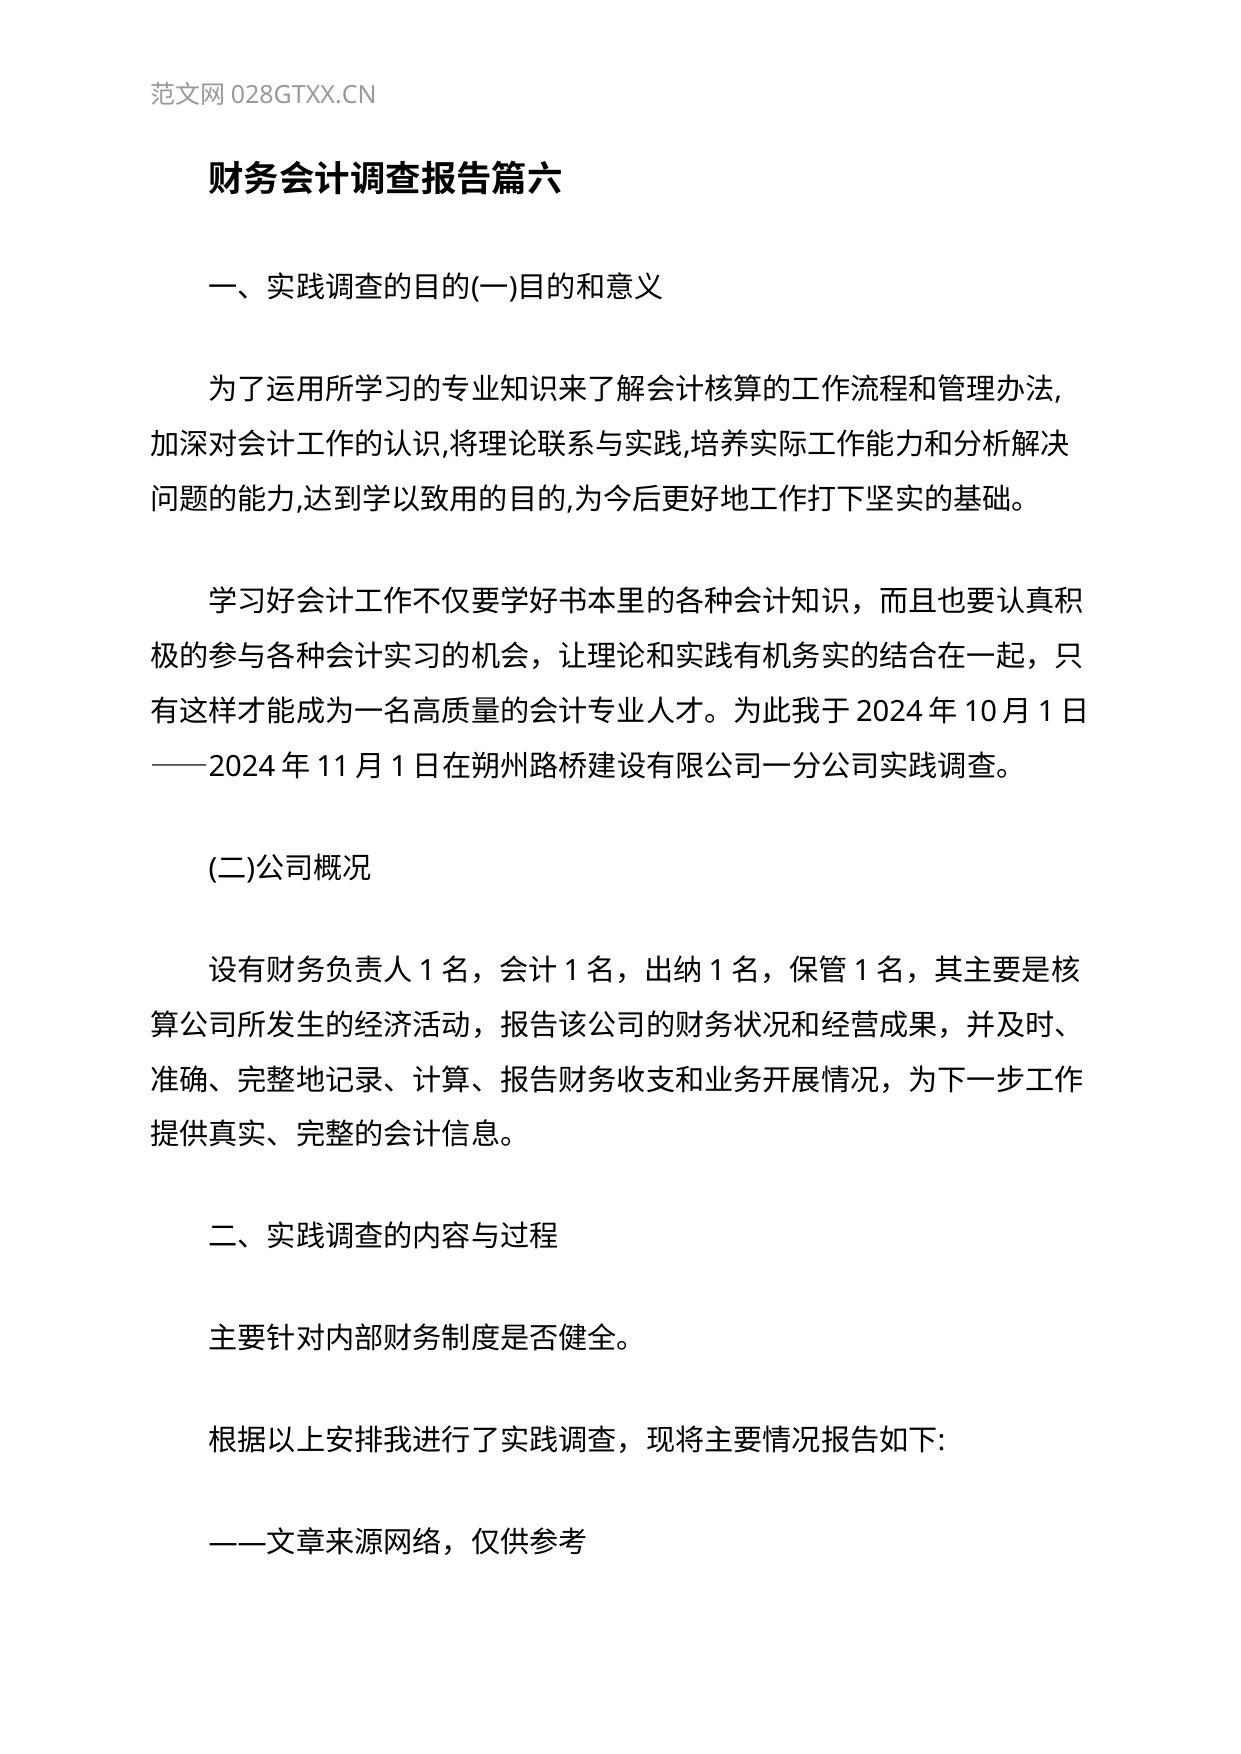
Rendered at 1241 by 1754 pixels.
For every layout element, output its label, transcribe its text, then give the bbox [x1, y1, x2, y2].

text ——文章来源网络，仅供参考 [150, 1518, 1090, 1561]
text 根据以上安排我进行了实践调查，现将主要情况报告如下: [150, 1416, 1090, 1459]
text 设有财务负责人1名，会计1名，出纳1名，保管1名，其主要是核算公司所发生的经济活动，报告该公司的财务状况和经营成果，并及时、准确、完整地记录、计算、报告财务收支和业务开展情况，为下一步工作提供真实、完整的会计信息。 [150, 946, 1090, 1153]
text 为了运用所学习的专业知识来了解会计核算的工作流程和管理办法,加深对会计工作的认识,将理论联系与实践,培养实际工作能力和分析解决问题的能力,达到学以致用的目的,为今后更好地工作打下坚实的基础。 [150, 365, 1090, 518]
text (二)公司概况 [150, 844, 1090, 887]
text 二、实践调查的内容与过程 [150, 1213, 1090, 1255]
text 一、实践调查的目的(一)目的和意义 [150, 263, 1090, 306]
text 学习好会计工作不仅要学好书本里的各种会计知识，而且也要认真积极的参与各种会计实习的机会，让理论和实践有机务实的结合在一起，只有这样才能成为一名高质量的会计专业人才。为此我于2024年10月1日——2024年11月1日在朔州路桥建设有限公司一分公司实践调查。 [150, 577, 1090, 784]
text 财务会计调查报告篇六 [150, 150, 1090, 201]
text 主要针对内部财务制度是否健全。 [150, 1314, 1090, 1357]
